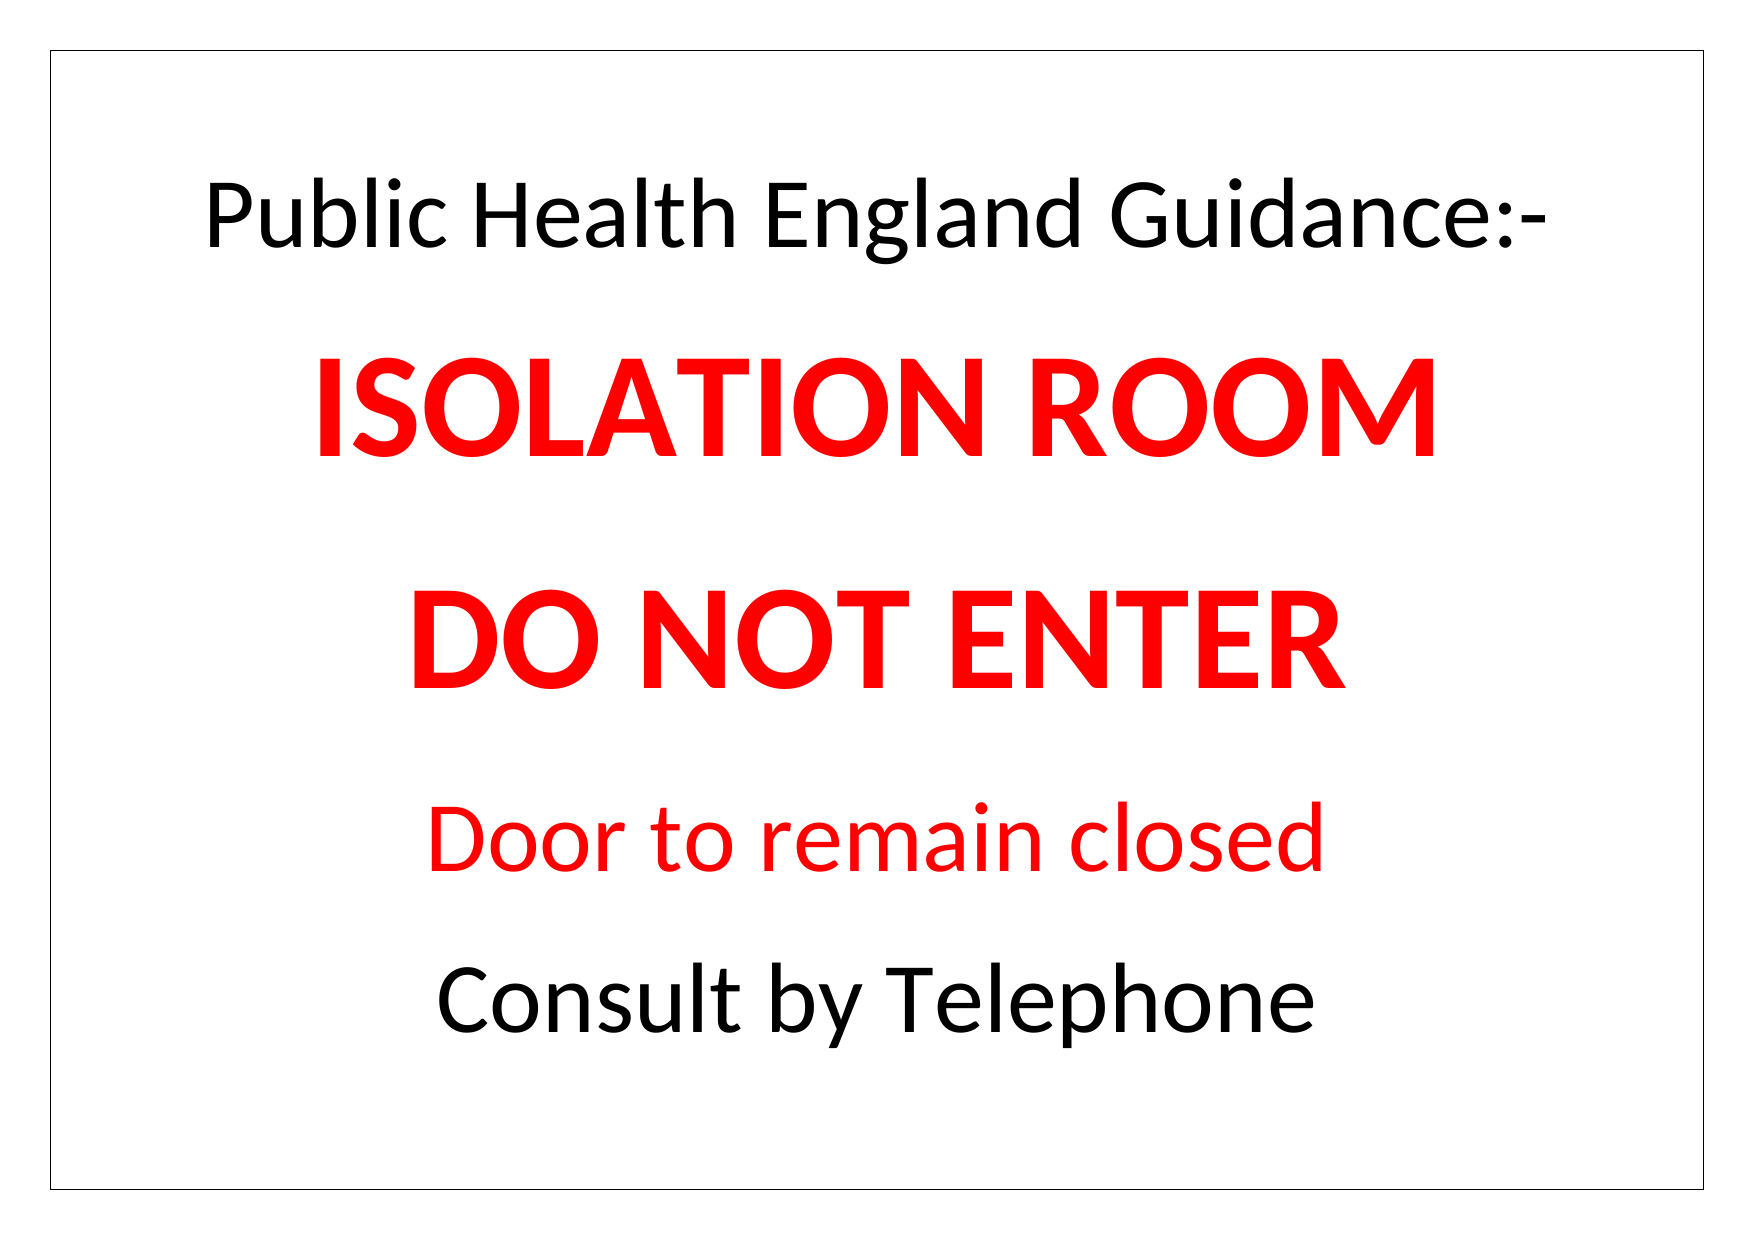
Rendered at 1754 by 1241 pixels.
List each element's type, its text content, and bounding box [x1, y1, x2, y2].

text ISOLATION ROOM [150, 311, 1604, 494]
text DO NOT ENTER [150, 542, 1604, 726]
text Consult by Telephone [150, 935, 1604, 1057]
text Public Health England Guidance:- [150, 150, 1604, 272]
text Door to remain closed [150, 774, 1604, 896]
